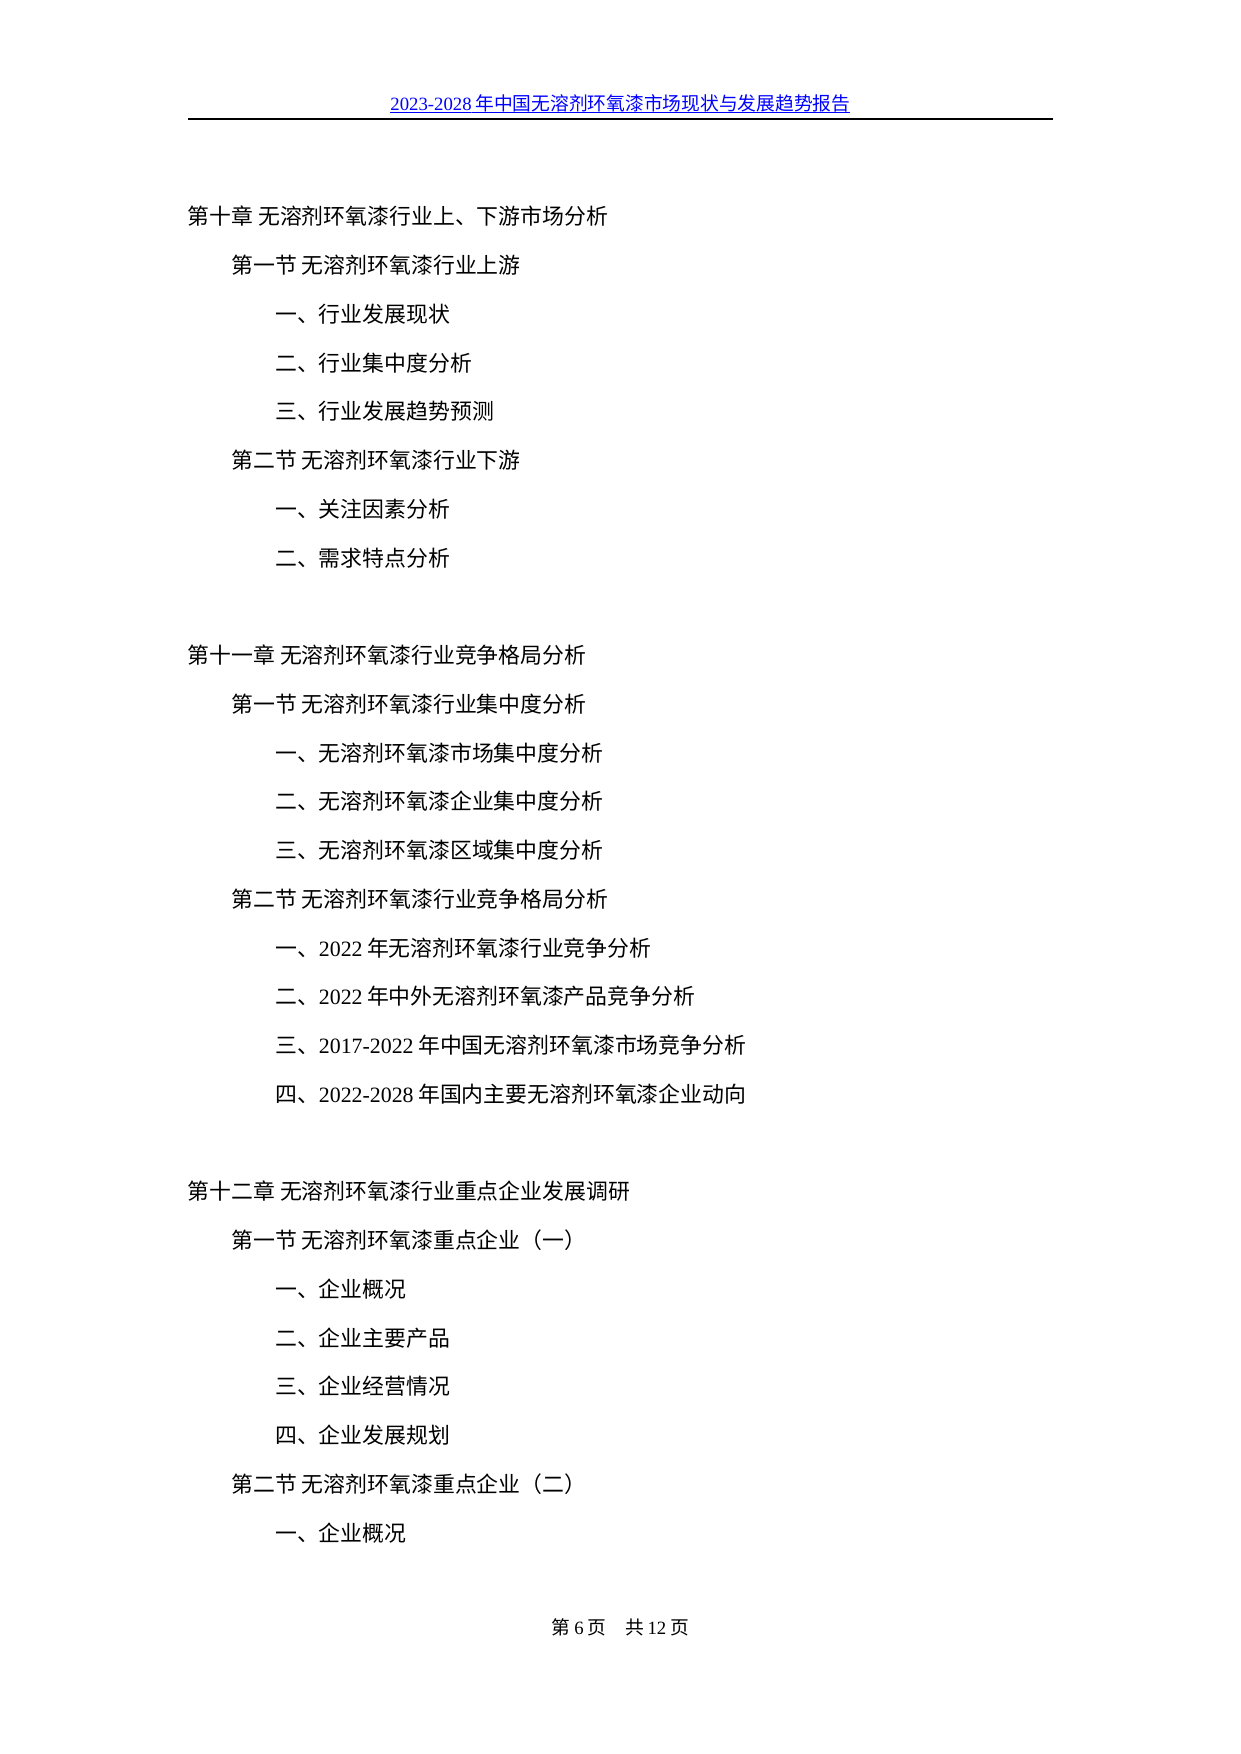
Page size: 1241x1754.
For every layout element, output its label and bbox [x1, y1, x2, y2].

text [187, 150, 1053, 1548]
